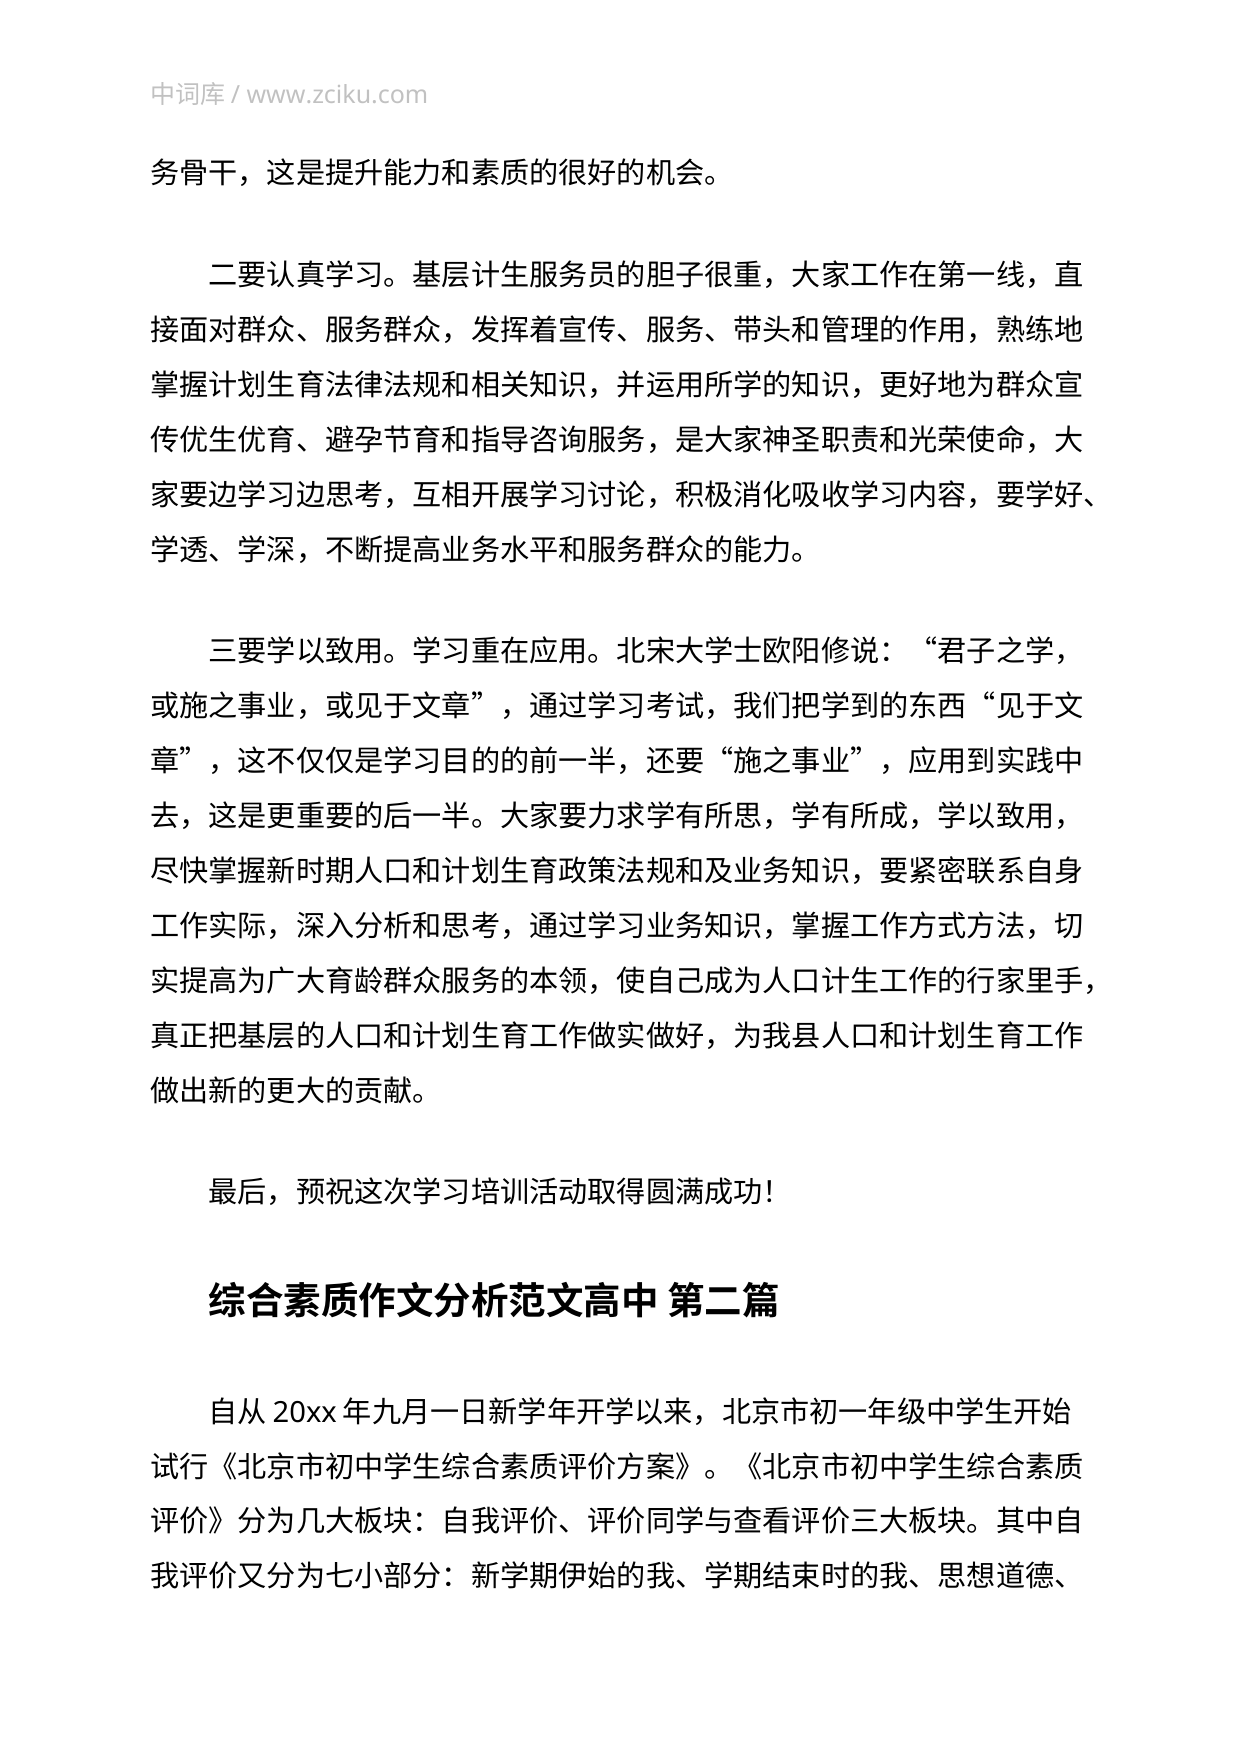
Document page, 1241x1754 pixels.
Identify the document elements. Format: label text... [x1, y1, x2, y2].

text 三要学以致用。学习重在应用。北宋大学士欧阳修说：“君子之学，或施之事业，或见于文章”，通过学习考试，我们把学到的东西“见于文章”，这不仅仅是学习目的的前一半，还要“施之事业”，应用到实践中去，这是更重要的后一半。大家要力求学有所思，学有所成，学以致用，尽快掌握新时期人口和计划生育政策法规和及业务知识，要紧密联系自身工作实际，深入分析和思考，通过学习业务知识，掌握工作方式方法，切实提高为广大育龄群众服务的本领，使自己成为人口计生工作的行家里手，真正把基层的人口和计划生育工作做实做好，为我县人口和计划生育工作做出新的更大的贡献。 [150, 628, 1090, 1109]
text 综合素质作文分析范文高中 第二篇 [150, 1271, 1090, 1325]
text 最后，预祝这次学习培训活动取得圆满成功！ [150, 1169, 1090, 1211]
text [150, 150, 1090, 192]
text 二要认真学习。基层计生服务员的胆子很重，大家工作在第一线，直接面对群众、服务群众，发挥着宣传、服务、带头和管理的作用，熟练地掌握计划生育法律法规和相关知识，并运用所学的知识，更好地为群众宣传优生优育、避孕节育和指导咨询服务，是大家神圣职责和光荣使命，大家要边学习边思考，互相开展学习讨论，积极消化吸收学习内容，要学好、学透、学深，不断提高业务水平和服务群众的能力。 [150, 252, 1090, 568]
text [150, 1388, 1090, 1595]
